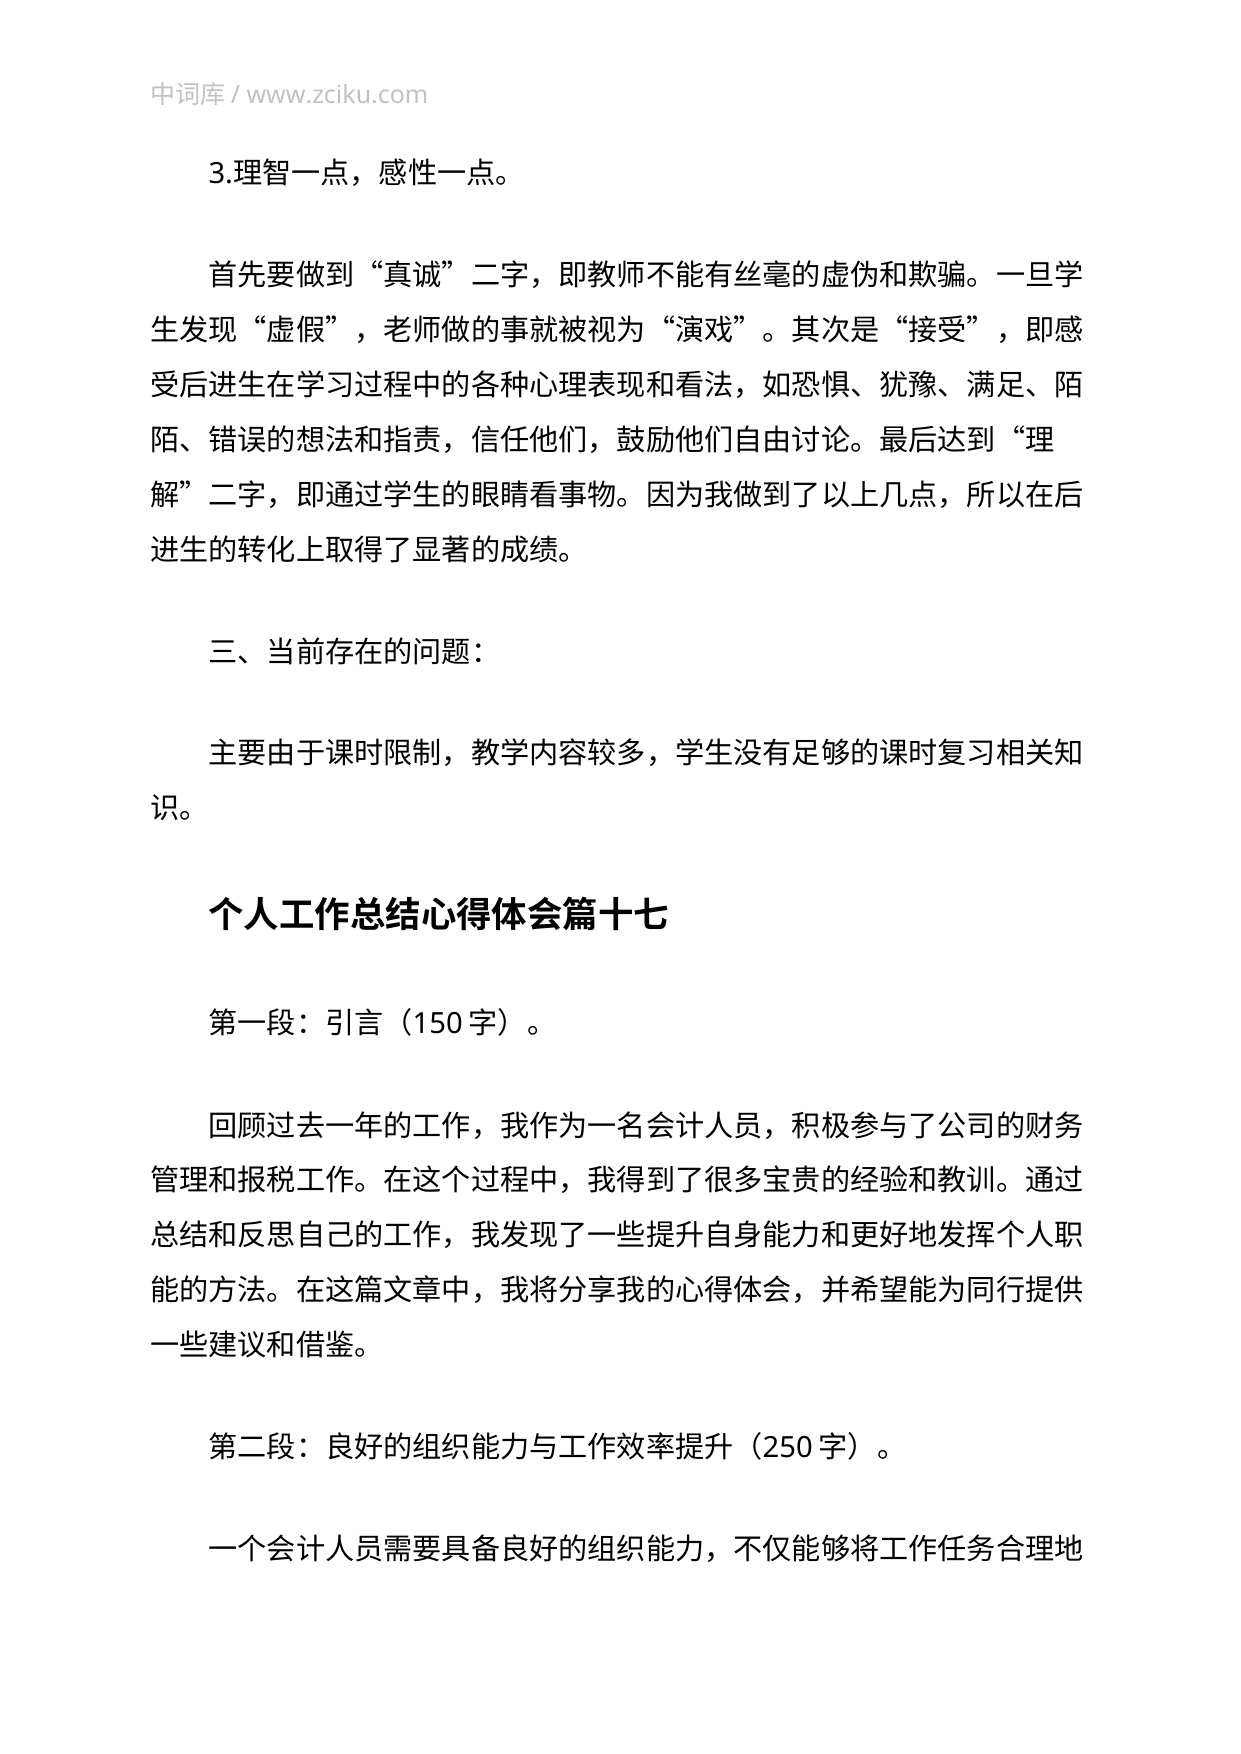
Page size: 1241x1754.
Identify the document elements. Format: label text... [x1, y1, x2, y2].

text 首先要做到“真诚”二字，即教师不能有丝毫的虚伪和欺骗。一旦学生发现“虚假”，老师做的事就被视为“演戏”。其次是“接受”，即感受后进生在学习过程中的各种心理表现和看法，如恐惧、犹豫、满足、陌陌、错误的想法和指责，信任他们，鼓励他们自由讨论。最后达到“理解”二字，即通过学生的眼睛看事物。因为我做到了以上几点，所以在后进生的转化上取得了显著的成绩。 [150, 252, 1090, 569]
text 主要由于课时限制，教学内容较多，学生没有足够的课时复习相关知识。 [150, 730, 1090, 827]
text 三、当前存在的问题： [150, 628, 1090, 671]
text 回顾过去一年的工作，我作为一名会计人员，积极参与了公司的财务管理和报税工作。在这个过程中，我得到了很多宝贵的经验和教训。通过总结和反思自己的工作，我发现了一些提升自身能力和更好地发挥个人职能的方法。在这篇文章中，我将分享我的心得体会，并希望能为同行提供一些建议和借鉴。 [150, 1102, 1090, 1364]
text 第一段：引言（150字）。 [150, 1000, 1090, 1042]
text 个人工作总结心得体会篇十七 [150, 887, 1090, 938]
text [150, 1525, 1090, 1568]
text 3.理智一点，感性一点。 [150, 150, 1090, 192]
text 第二段：良好的组织能力与工作效率提升（250字）。 [150, 1423, 1090, 1466]
